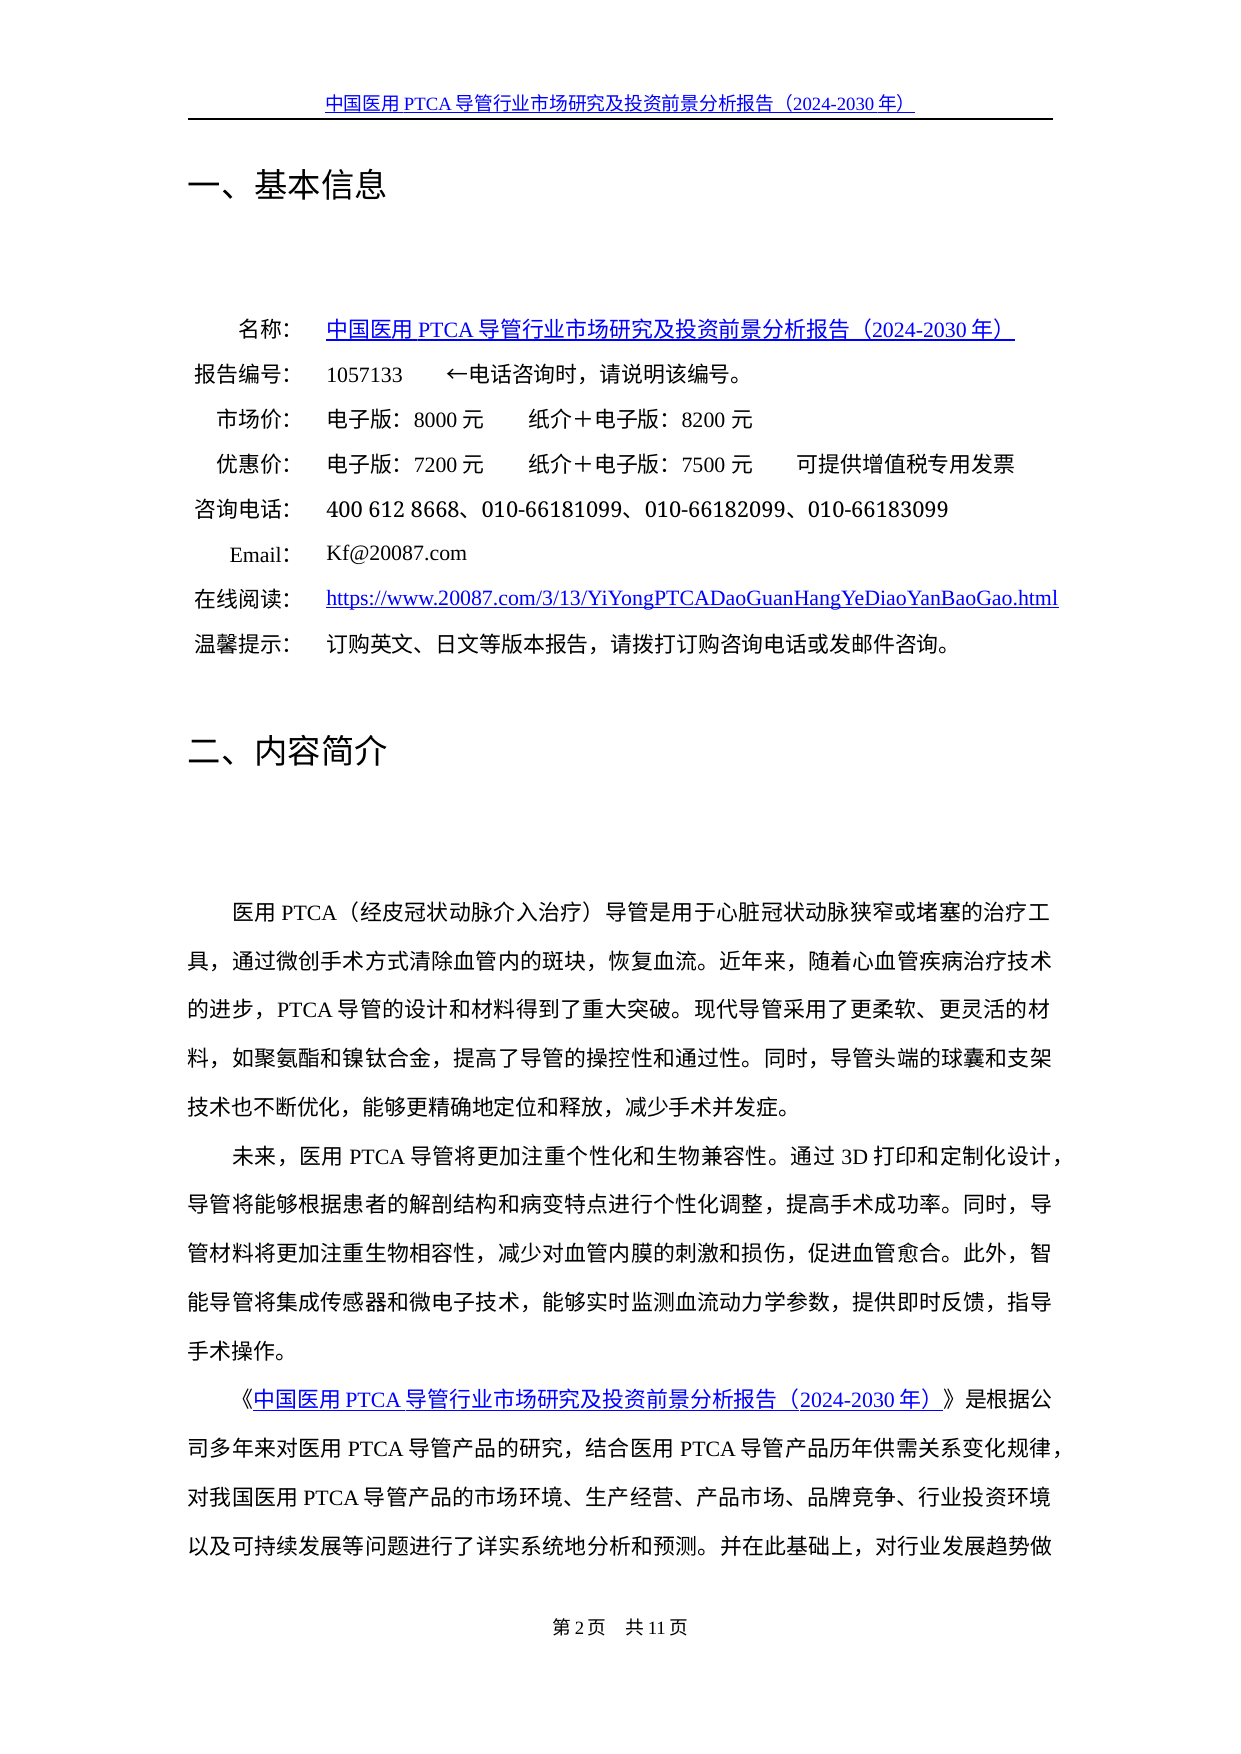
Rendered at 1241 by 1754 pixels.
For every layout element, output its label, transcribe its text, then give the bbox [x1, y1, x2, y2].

table_cell 订购英文、日文等版本报告，请拨打订购咨询电话或发邮件咨询。 [315, 627, 1073, 672]
table_cell 电子版：8000 元 纸介＋电子版：8200 元 [315, 402, 1073, 447]
table_cell 温馨提示： [167, 627, 315, 672]
table_cell 400 612 8668、010-66181099、010-66182099、010-66183099 [315, 492, 1073, 537]
table_cell 电子版：7200 元 纸介＋电子版：7500 元 可提供增值税专用发票 [315, 447, 1073, 492]
table_cell 报告编号： [167, 357, 315, 402]
table_header 中国医用PTCA导管行业市场研究及投资前景分析报告（2024-2030年） [315, 312, 1073, 357]
table_cell Kf@20087.com [315, 537, 1073, 582]
title 一、基本信息 [187, 150, 1053, 215]
table_cell 市场价： [167, 402, 315, 447]
table_cell Email： [167, 537, 315, 582]
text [187, 894, 1053, 1561]
table_cell [315, 582, 1073, 627]
title 二、内容简介 [187, 717, 1053, 782]
table_cell 在线阅读： [167, 582, 315, 627]
table_cell 1057133 ←电话咨询时，请说明该编号。 [315, 357, 1073, 402]
table_header 名称： [167, 312, 315, 357]
table_cell 优惠价： [167, 447, 315, 492]
table_cell 咨询电话： [167, 492, 315, 537]
